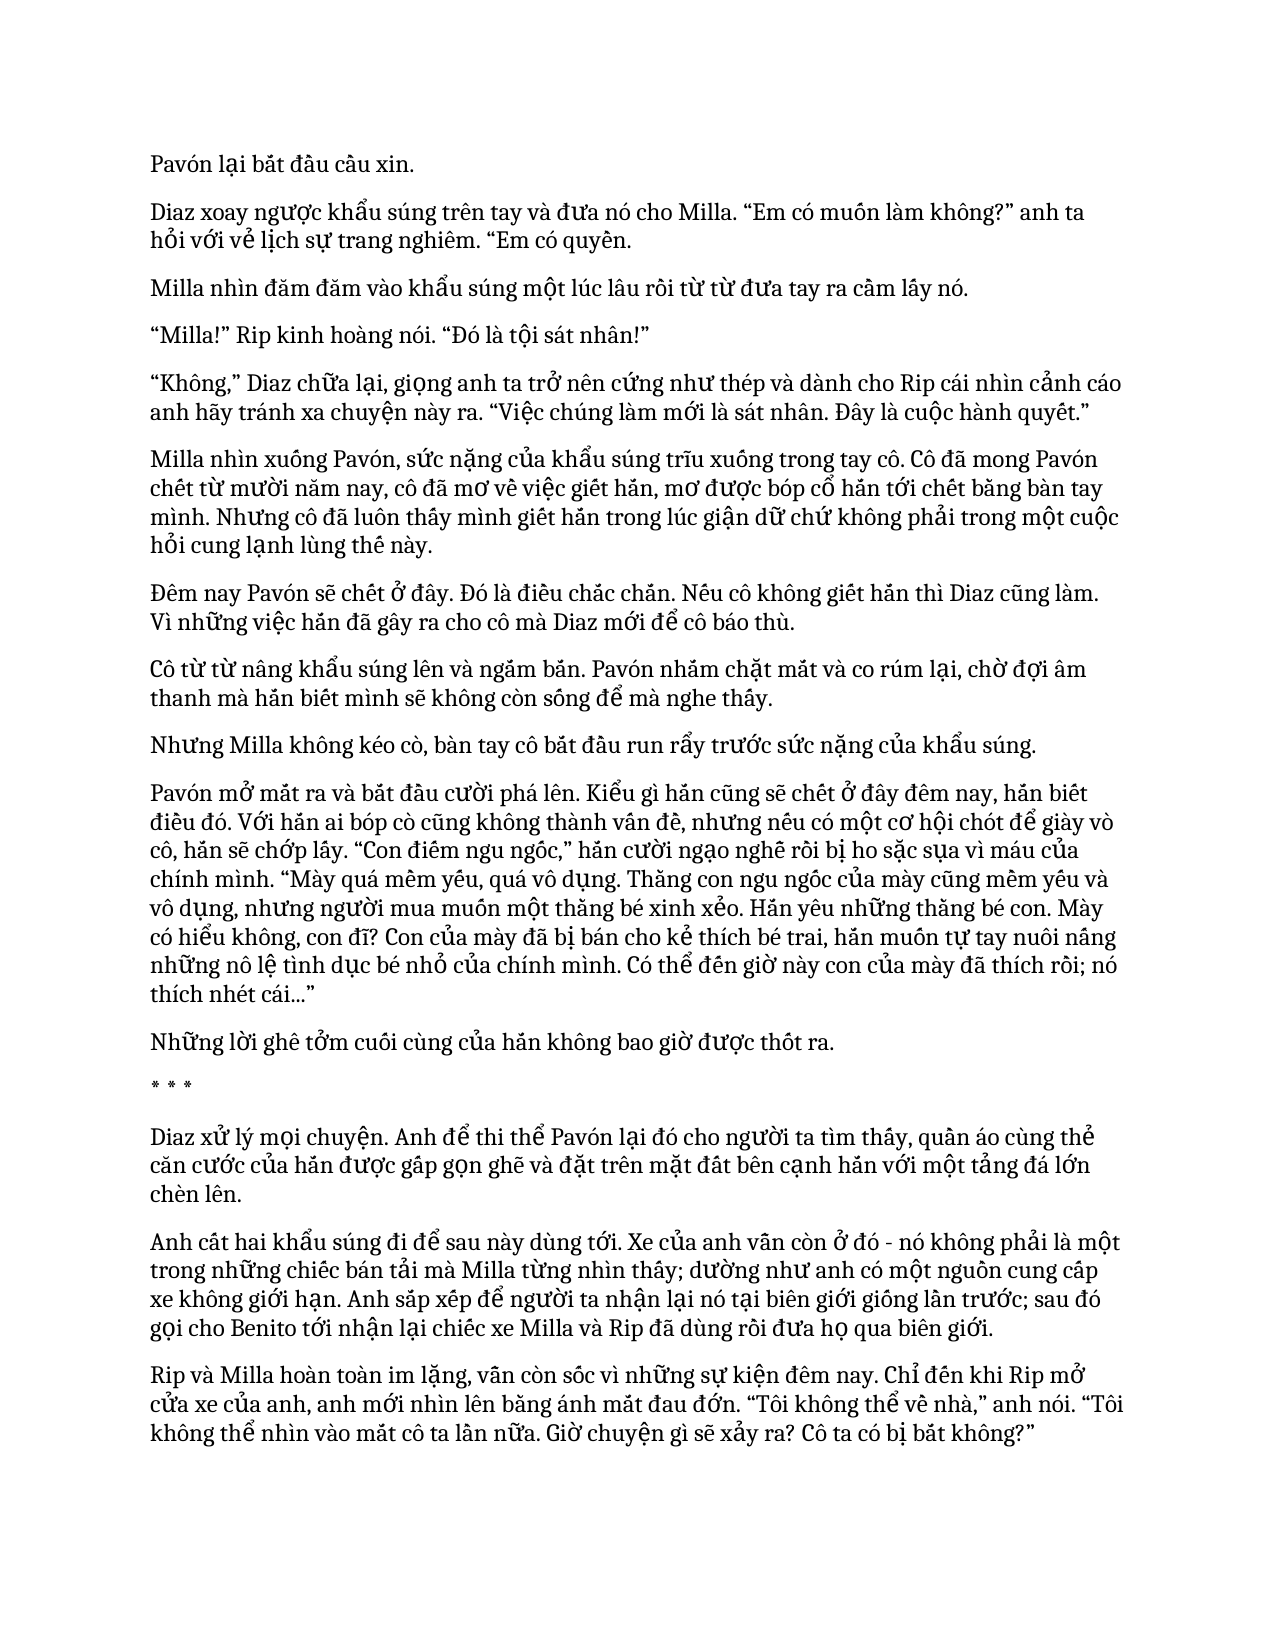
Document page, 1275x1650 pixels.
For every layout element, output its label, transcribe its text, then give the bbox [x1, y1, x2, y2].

text Nhưng Milla không kéo cò, bàn tay cô bắt đầu run rẩy trước sức nặng của khẩu súng. [150, 731, 1125, 760]
text Rip và Milla hoàn toàn im lặng, vẫn còn sốc vì những sự kiện đêm nay. Chỉ đến khi Rip mở cửa xe của anh, anh mới nhìn lên bằng ánh mắt đau đớn. “Tôi không thể về nhà,” anh nói. “Tôi không thể nhìn vào mắt cô ta lần nữa. Giờ chuyện gì sẽ xảy ra? Cô ta có bị bắt không?” [150, 1361, 1125, 1447]
text Milla nhìn xuống Pavón, sức nặng của khẩu súng trĩu xuống trong tay cô. Cô đã mong Pavón chết từ mười năm nay, cô đã mơ về việc giết hắn, mơ được bóp cổ hắn tới chết bằng bàn tay mình. Nhưng cô đã luôn thấy mình giết hắn trong lúc giận dữ chứ không phải trong một cuộc hỏi cung lạnh lùng thế này. [150, 445, 1125, 560]
text Diaz xử lý mọi chuyện. Anh để thi thể Pavón lại đó cho người ta tìm thấy, quần áo cùng thẻ căn cước của hắn được gấp gọn ghẽ và đặt trên mặt đất bên cạnh hắn với một tảng đá lớn chèn lên. [150, 1122, 1125, 1209]
text Những lời ghê tởm cuối cùng của hắn không bao giờ được thốt ra. [150, 1027, 1125, 1056]
text “Không,” Diaz chữa lại, giọng anh ta trở nên cứng như thép và dành cho Rip cái nhìn cảnh cáo anh hãy tránh xa chuyện này ra. “Việc chúng làm mới là sát nhân. Đây là cuộc hành quyết.” [150, 369, 1125, 426]
text Milla nhìn đăm đăm vào khẩu súng một lúc lâu rồi từ từ đưa tay ra cầm lấy nó. [150, 274, 1125, 302]
text “Milla!” Rip kinh hoàng nói. “Đó là tội sát nhân!” [150, 321, 1125, 350]
text Pavón lại bắt đầu cầu xin. [150, 150, 1125, 179]
text Cô từ từ nâng khẩu súng lên và ngắm bắn. Pavón nhắm chặt mắt và co rúm lại, chờ đợi âm thanh mà hắn biết mình sẽ không còn sống để mà nghe thấy. [150, 655, 1125, 712]
text * * * [150, 1075, 1125, 1104]
text Diaz xoay ngược khẩu súng trên tay và đưa nó cho Milla. “Em có muốn làm không?” anh ta hỏi với vẻ lịch sự trang nghiêm. “Em có quyền. [150, 197, 1125, 255]
text Pavón mở mắt ra và bắt đầu cười phá lên. Kiểu gì hắn cũng sẽ chết ở đây đêm nay, hắn biết điều đó. Với hắn ai bóp cò cũng không thành vấn đề, nhưng nếu có một cơ hội chót để giày vò cô, hắn sẽ chớp lấy. “Con điếm ngu ngốc,” hắn cười ngạo nghễ rồi bị ho sặc sụa vì máu của chính mình. “Mày quá mềm yếu, quá vô dụng. Thằng con ngu ngốc của mày cũng mềm yếu và vô dụng, nhưng người mua muốn một thằng bé xinh xẻo. Hắn yêu những thằng bé con. Mày có hiểu không, con đĩ? Con của mày đã bị bán cho kẻ thích bé trai, hắn muốn tự tay nuôi nấng những nô lệ tình dục bé nhỏ của chính mình. Có thể đến giờ này con của mày đã thích rồi; nó thích nhét cái...” [150, 779, 1125, 1009]
text Anh cất hai khẩu súng đi để sau này dùng tới. Xe của anh vẫn còn ở đó - nó không phải là một trong những chiếc bán tải mà Milla từng nhìn thấy; dường như anh có một nguồn cung cấp xe không giới hạn. Anh sắp xếp để người ta nhận lại nó tại biên giới giống lần trước; sau đó gọi cho Benito tới nhận lại chiếc xe Milla và Rip đã dùng rồi đưa họ qua biên giới. [150, 1227, 1125, 1342]
text Đêm nay Pavón sẽ chết ở đây. Đó là điều chắc chắn. Nếu cô không giết hắn thì Diaz cũng làm. Vì những việc hắn đã gây ra cho cô mà Diaz mới để cô báo thù. [150, 579, 1125, 636]
